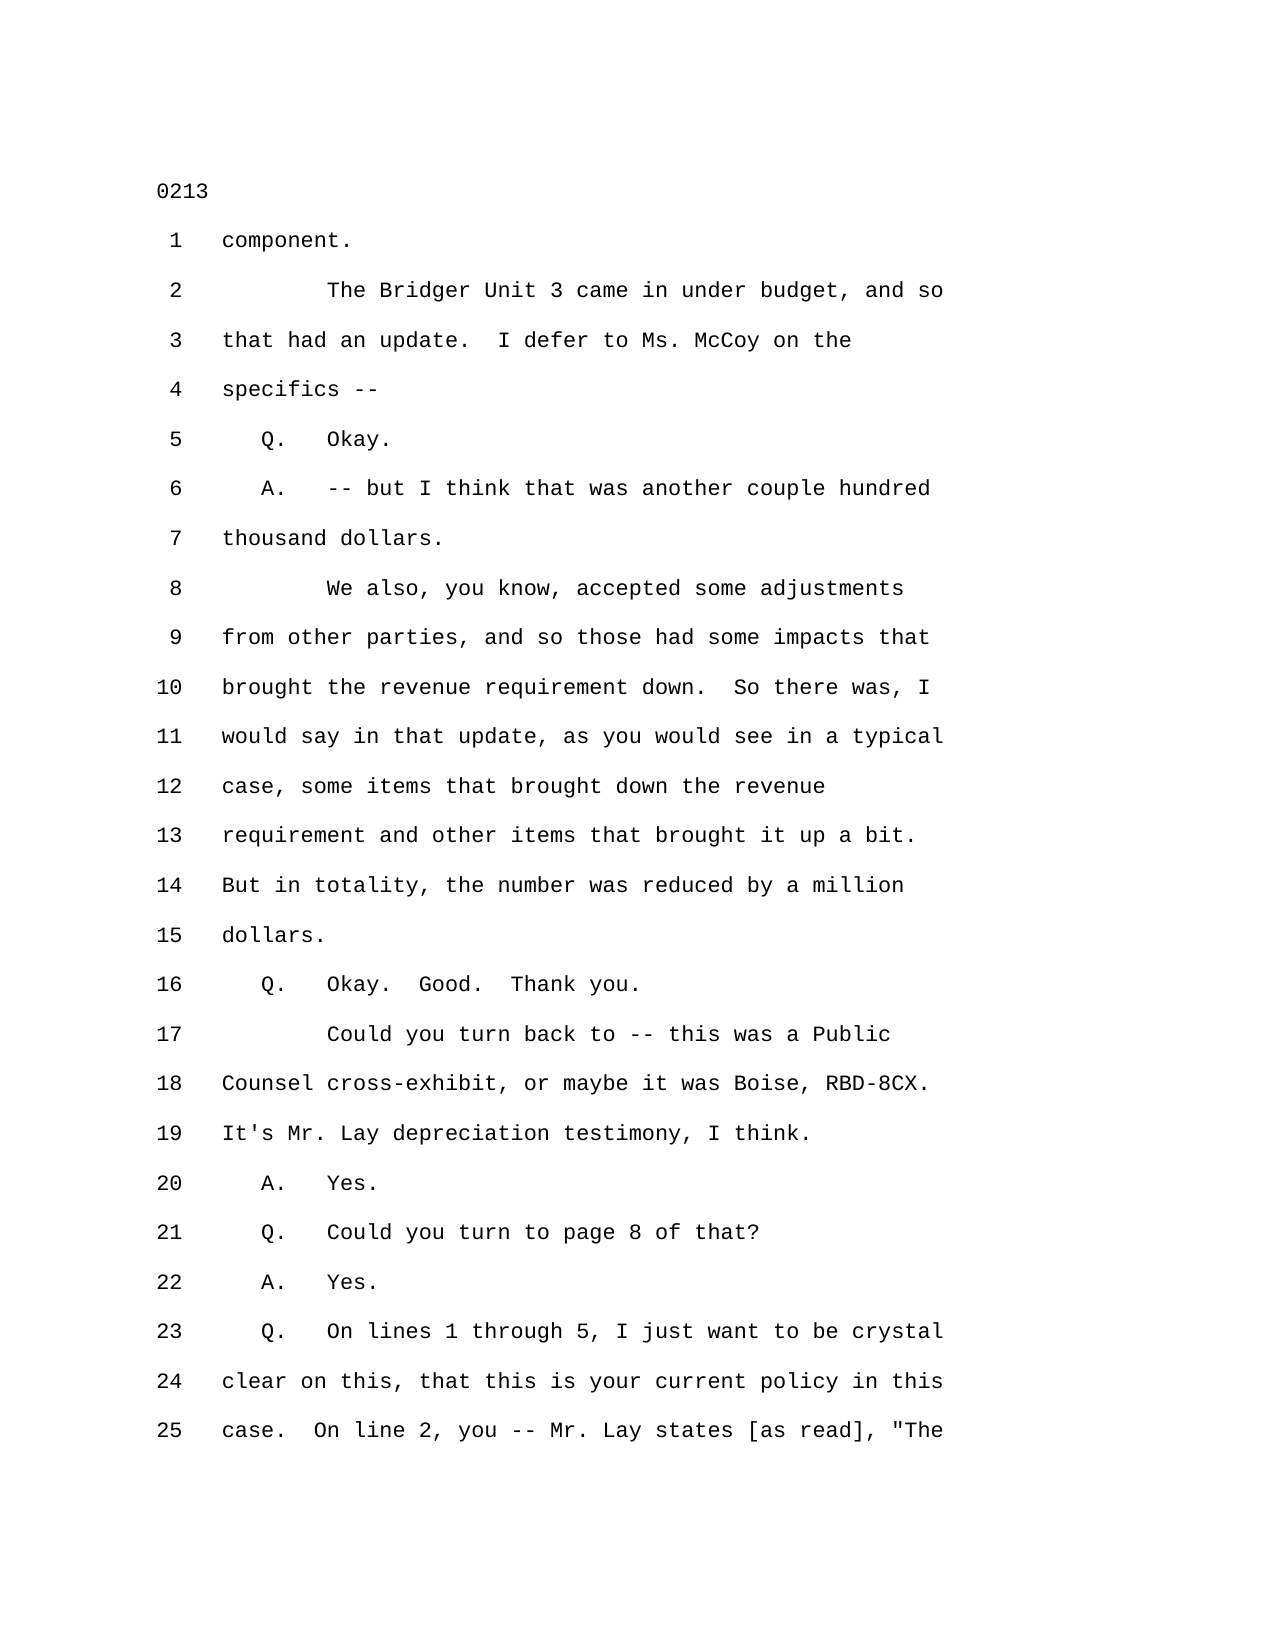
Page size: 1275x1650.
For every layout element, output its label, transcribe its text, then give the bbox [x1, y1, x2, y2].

text 0213 [156, 180, 1119, 205]
text 22 A. Yes. [156, 1271, 1119, 1296]
text 3 that had an update. I defer to Ms. McCoy on the [156, 329, 1119, 353]
text 13 requirement and other items that brought it up a bit. [156, 824, 1119, 849]
text 5 Q. Okay. [156, 428, 1119, 453]
text 23 Q. On lines 1 through 5, I just want to be crystal [156, 1320, 1119, 1345]
text 14 But in totality, the number was reduced by a million [156, 874, 1119, 899]
text 7 thousand dollars. [156, 527, 1119, 552]
text 24 clear on this, that this is your current policy in this [156, 1370, 1119, 1395]
text 1 component. [156, 229, 1119, 254]
text 4 specifics -- [156, 378, 1119, 403]
text 25 case. On line 2, you -- Mr. Lay states [as read], "The [156, 1419, 1119, 1444]
text 17 Could you turn back to -- this was a Public [156, 1023, 1119, 1048]
text 16 Q. Okay. Good. Thank you. [156, 973, 1119, 998]
text 8 We also, you know, accepted some adjustments [156, 577, 1119, 601]
text 12 case, some items that brought down the revenue [156, 775, 1119, 800]
text 21 Q. Could you turn to page 8 of that? [156, 1221, 1119, 1246]
text 18 Counsel cross-exhibit, or maybe it was Boise, RBD-8CX. [156, 1072, 1119, 1097]
text 19 It's Mr. Lay depreciation testimony, I think. [156, 1122, 1119, 1147]
text 11 would say in that update, as you would see in a typical [156, 725, 1119, 750]
text 20 A. Yes. [156, 1172, 1119, 1196]
text 10 brought the revenue requirement down. So there was, I [156, 676, 1119, 701]
text 6 A. -- but I think that was another couple hundred [156, 477, 1119, 502]
text 15 dollars. [156, 924, 1119, 948]
text 2 The Bridger Unit 3 came in under budget, and so [156, 279, 1119, 304]
text 9 from other parties, and so those had some impacts that [156, 626, 1119, 651]
